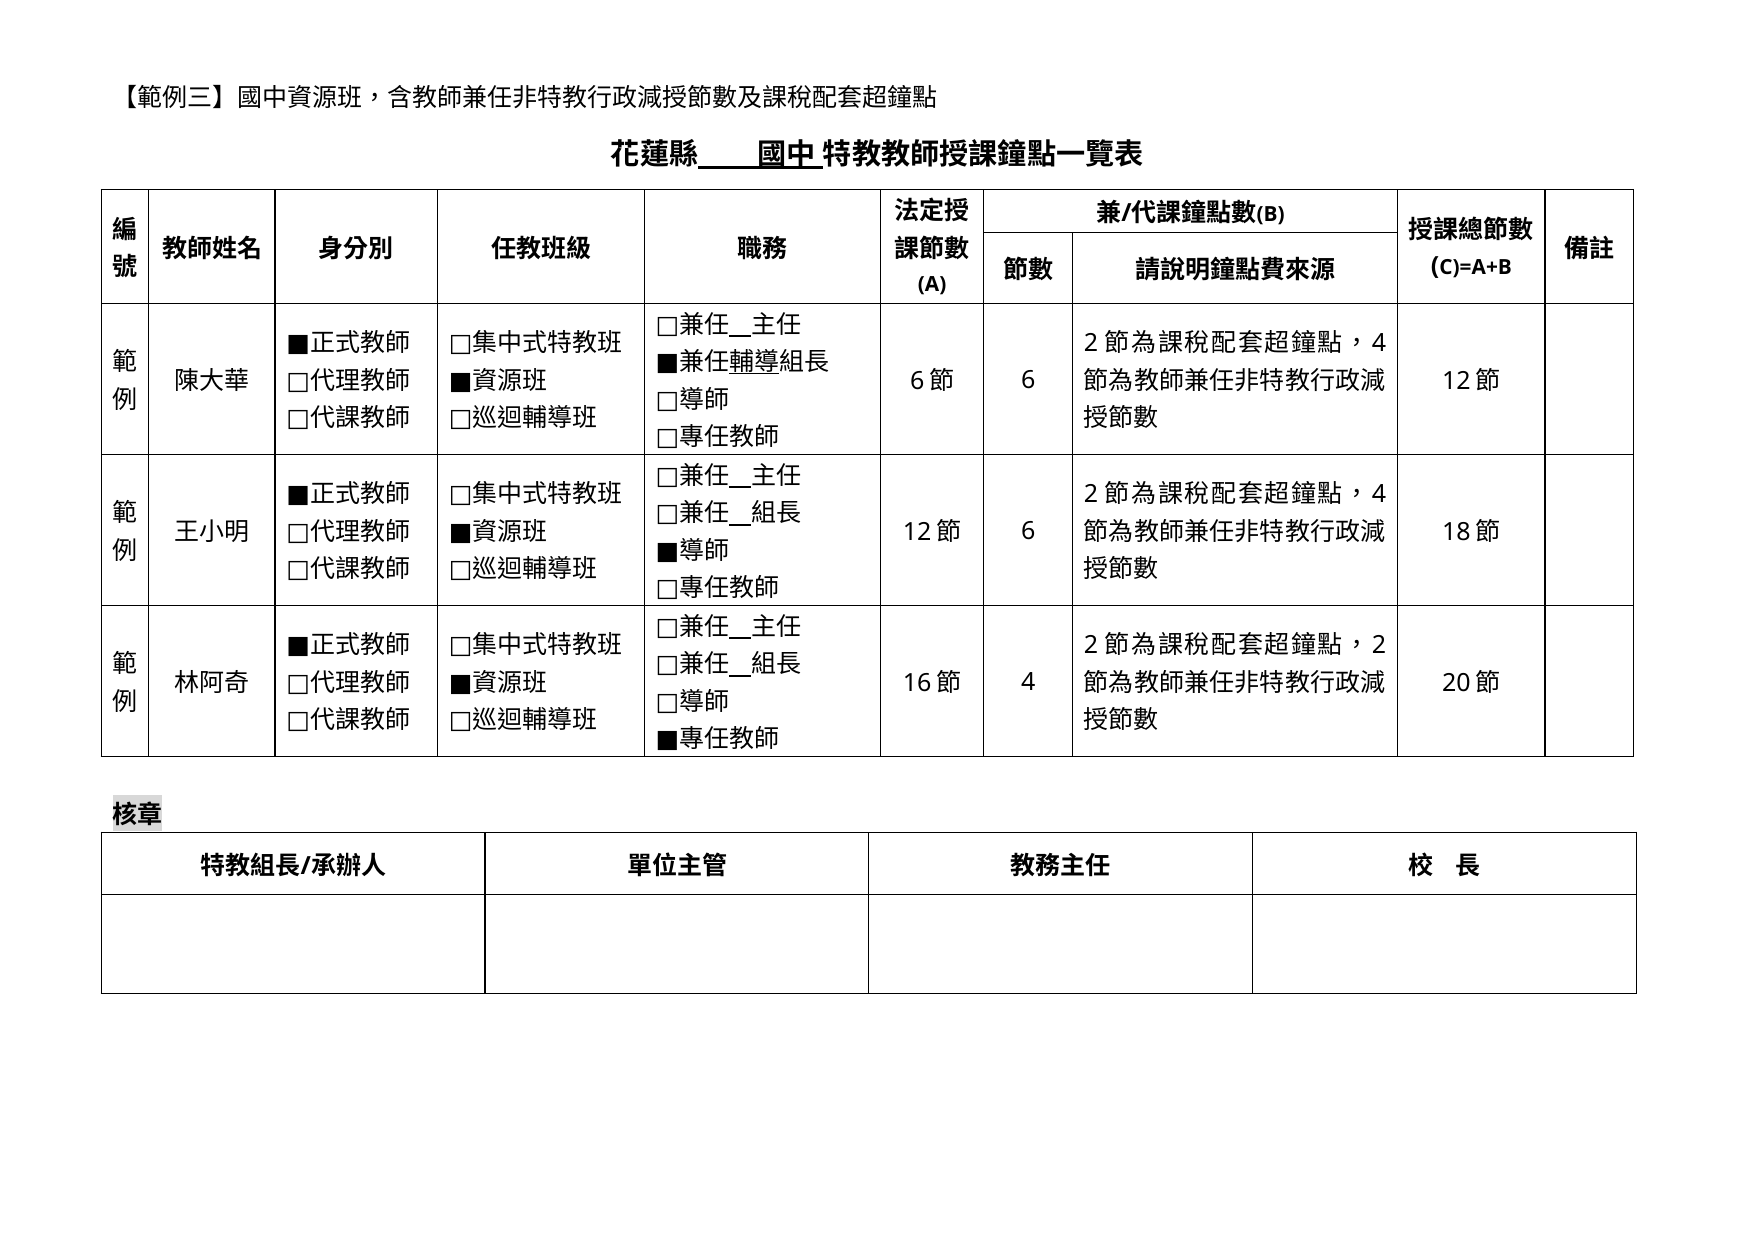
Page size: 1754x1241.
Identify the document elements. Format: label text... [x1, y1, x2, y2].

table_header 單位主管 [486, 833, 868, 894]
table_cell [869, 895, 1252, 993]
table_cell [1546, 606, 1633, 756]
table_cell ■正式教師 □代理教師 □代課教師 [276, 304, 437, 453]
table_header 備註 [1546, 190, 1633, 302]
table_cell [102, 895, 484, 993]
table_cell 20節 [1398, 606, 1544, 756]
table_cell □集中式特教班 ■資源班 □巡迴輔導班 [438, 304, 644, 453]
table_cell [1253, 895, 1636, 993]
table_cell 節數 [984, 233, 1072, 302]
table_header 授課總節數(C)=A+B [1398, 190, 1544, 302]
table_cell □兼任 主任 ■兼任輔導組長 □導師 □專任教師 [645, 304, 880, 453]
text 核章 [112, 794, 1641, 832]
table_cell 林阿奇 [149, 606, 274, 756]
table_header 職務 [645, 190, 880, 302]
table_header 教務主任 [869, 833, 1252, 894]
table_cell □集中式特教班 ■資源班 □巡迴輔導班 [438, 455, 644, 604]
table_cell □兼任 主任 □兼任 組長 □導師 ■專任教師 [645, 606, 880, 756]
table_header 校 長 [1253, 833, 1636, 894]
table_cell 6節 [881, 304, 983, 453]
table_cell [486, 895, 868, 993]
table_cell 6 [984, 455, 1072, 604]
table_cell 4 [984, 606, 1072, 756]
table_cell 12節 [881, 455, 983, 604]
table_header 兼/代課鐘點數(B) [984, 190, 1397, 232]
table_cell ■正式教師 □代理教師 □代課教師 [276, 606, 437, 756]
table_cell [1546, 304, 1633, 453]
table_cell [1546, 455, 1633, 604]
table_cell 6 [984, 304, 1072, 453]
table_cell 範例 [102, 606, 148, 756]
text 花蓮縣 國中 特教教師授課鐘點一覽表 [112, 114, 1641, 189]
table_header 教師姓名 [149, 190, 274, 302]
table_cell ■正式教師 □代理教師 □代課教師 [276, 455, 437, 604]
table_cell 請說明鐘點費來源 [1073, 233, 1397, 302]
table_cell 16節 [881, 606, 983, 756]
table_header 任教班級 [438, 190, 644, 302]
table_cell □兼任 主任 □兼任 組長 ■導師 □專任教師 [645, 455, 880, 604]
table_header 特教組長/承辦人 [102, 833, 484, 894]
table_cell 2節為課稅配套超鐘點，4節為教師兼任非特教行政減授節數 [1073, 455, 1397, 604]
table_cell 18節 [1398, 455, 1544, 604]
table_cell 2節為課稅配套超鐘點，4節為教師兼任非特教行政減授節數 [1073, 304, 1397, 453]
table_cell 範例 [102, 455, 148, 604]
table_cell 2節為課稅配套超鐘點，2節為教師兼任非特教行政減授節數 [1073, 606, 1397, 756]
table_header 編號 [102, 190, 148, 302]
table_cell 範例 [102, 304, 148, 453]
table_header 身分別 [276, 190, 437, 302]
table_cell 陳大華 [149, 304, 274, 453]
table_header 法定授課節數(A) [881, 190, 983, 302]
table_cell □集中式特教班 ■資源班 □巡迴輔導班 [438, 606, 644, 756]
table_cell 王小明 [149, 455, 274, 604]
table_cell 12節 [1398, 304, 1544, 453]
text 【範例三】國中資源班，含教師兼任非特教行政減授節數及課稅配套超鐘點 [112, 76, 1641, 114]
